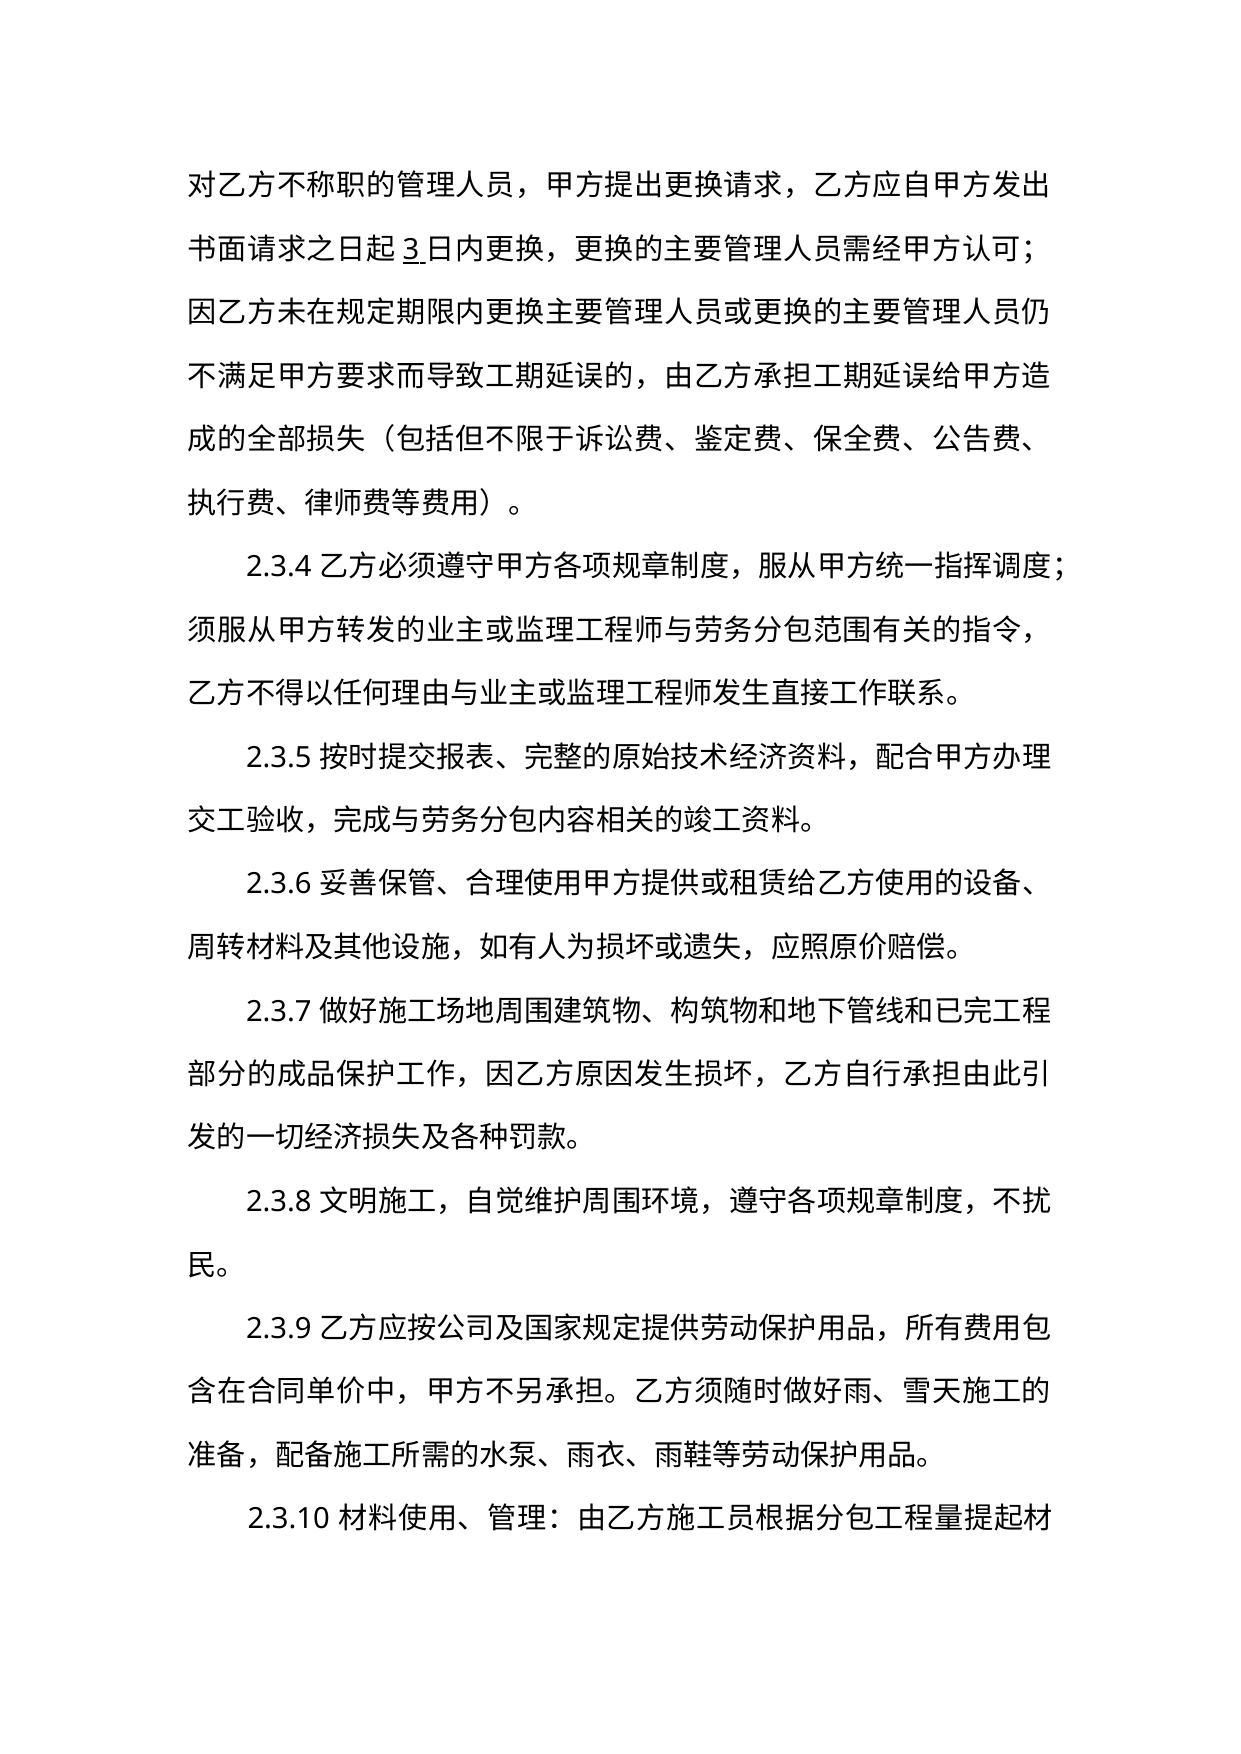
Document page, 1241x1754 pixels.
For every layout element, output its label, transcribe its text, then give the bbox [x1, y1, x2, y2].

text 2.3.4 乙方必须遵守甲方各项规章制度，服从甲方统一指挥调度；须服从甲方转发的业主或监理工程师与劳务分包范围有关的指令，乙方不得以任何理由与业主或监理工程师发生直接工作联系。 [187, 543, 1053, 712]
text 2.3.6 妥善保管、合理使用甲方提供或租赁给乙方使用的设备、周转材料及其他设施，如有人为损坏或遗失，应照原价赔偿。 [187, 860, 1053, 966]
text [187, 1495, 1053, 1537]
text 2.3.5 按时提交报表、完整的原始技术经济资料，配合甲方办理交工验收，完成与劳务分包内容相关的竣工资料。 [187, 733, 1053, 839]
text 2.3.8 文明施工，自觉维护周围环境，遵守各项规章制度，不扰民。 [187, 1177, 1053, 1283]
text 2.3.7 做好施工场地周围建筑物、构筑物和地下管线和已完工程部分的成品保护工作，因乙方原因发生损坏，乙方自行承担由此引发的一切经济损失及各种罚款。 [187, 987, 1053, 1156]
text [187, 162, 1053, 522]
text 2.3.9 乙方应按公司及国家规定提供劳动保护用品，所有费用包含在合同单价中，甲方不另承担。乙方须随时做好雨、雪天施工的准备，配备施工所需的水泵、雨衣、雨鞋等劳动保护用品。 [187, 1304, 1053, 1474]
